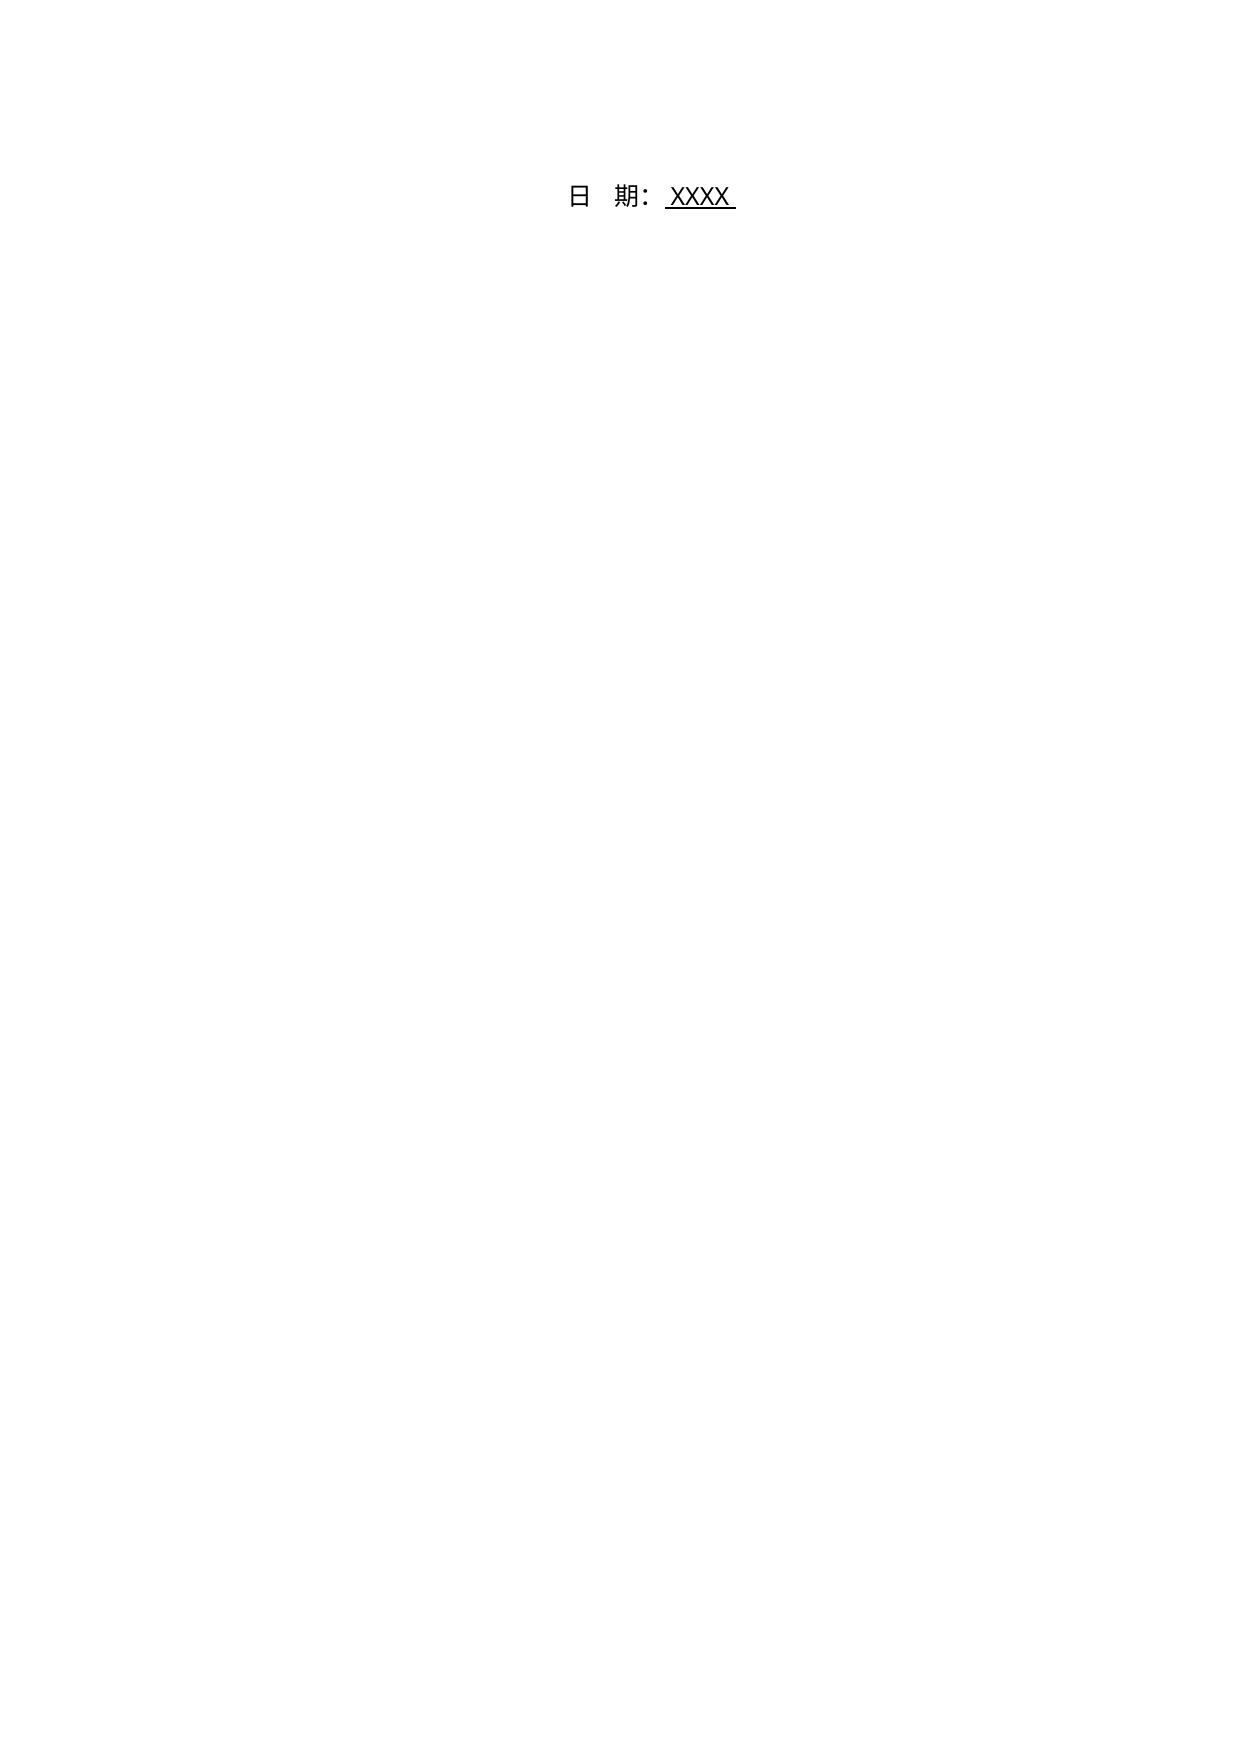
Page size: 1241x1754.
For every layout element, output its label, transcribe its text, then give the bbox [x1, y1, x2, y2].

text 日 期： XXXX [187, 162, 1053, 227]
